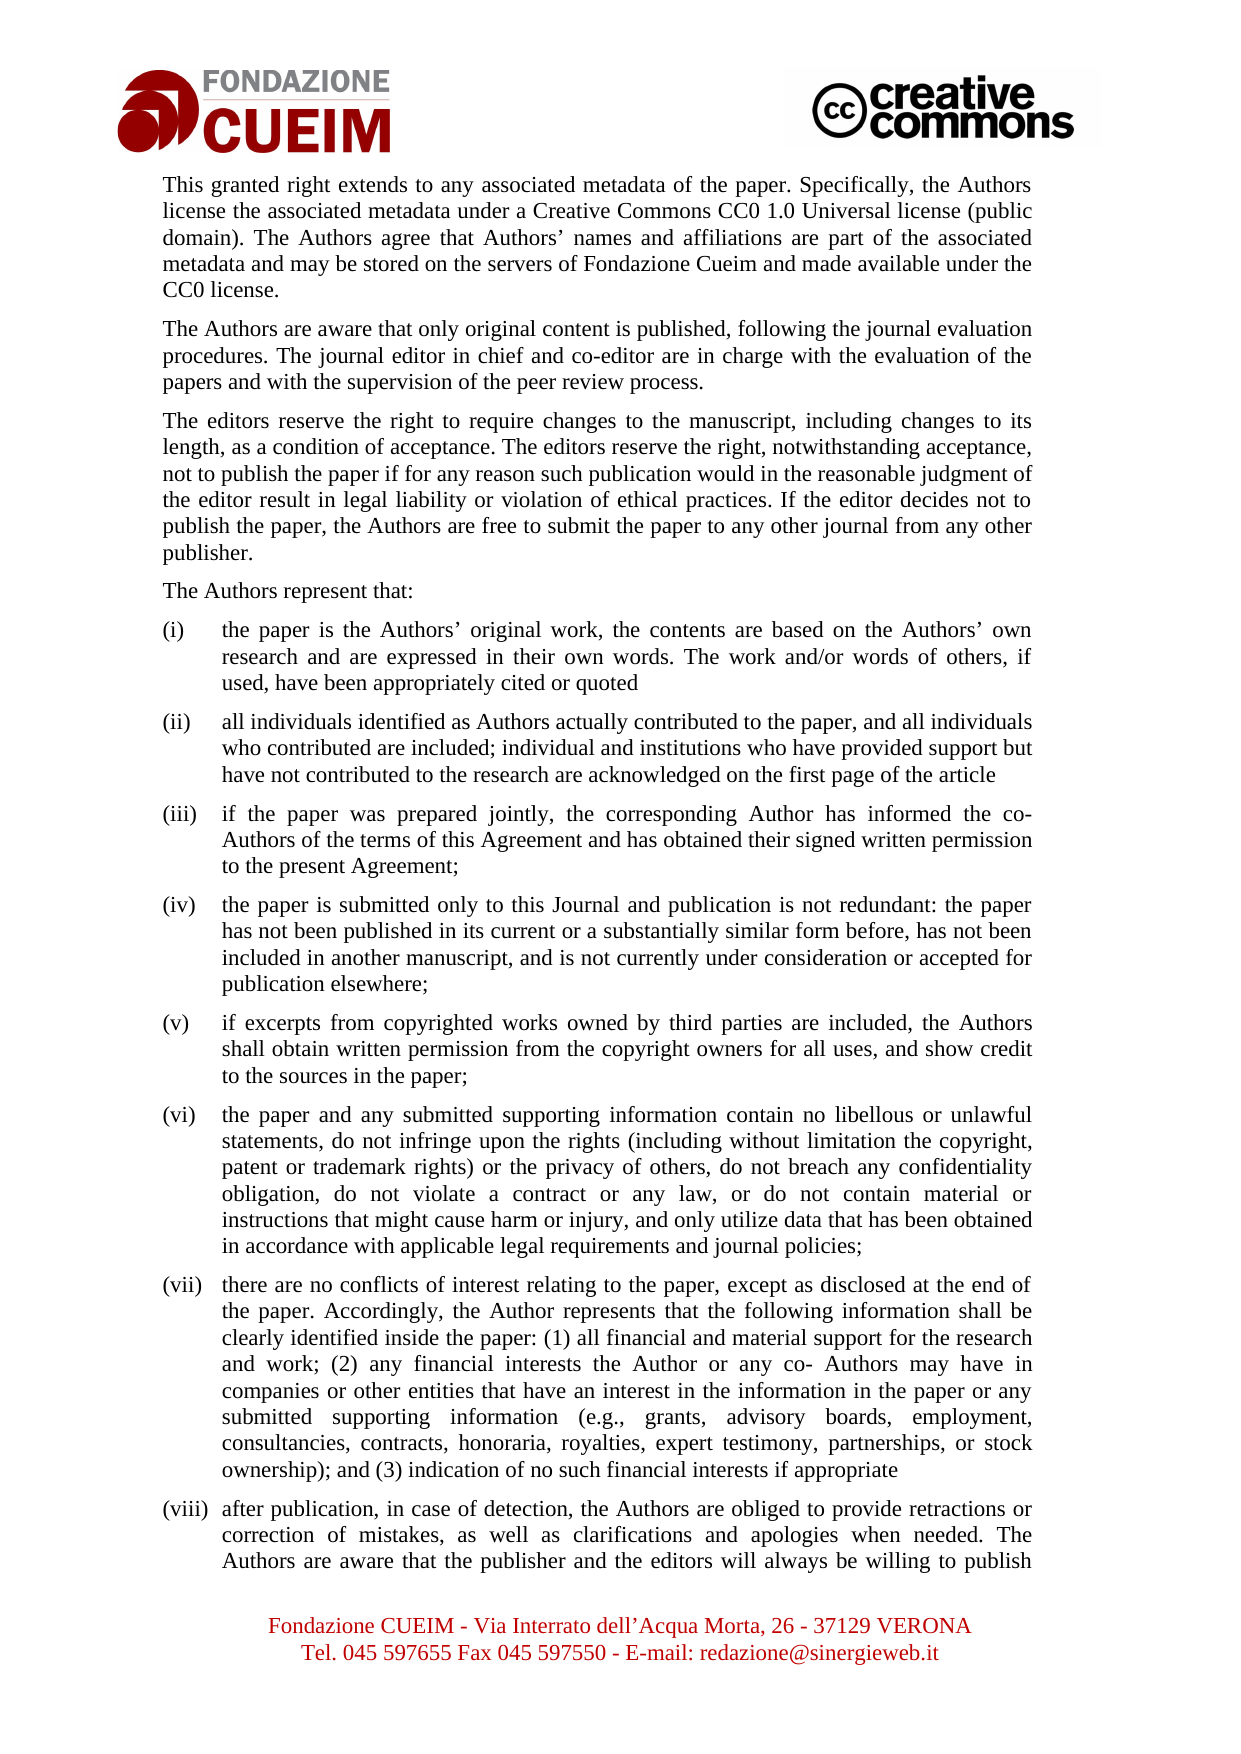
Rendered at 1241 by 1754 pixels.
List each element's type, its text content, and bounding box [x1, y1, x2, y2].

text (iv) the paper is submitted only to this Journal and publication is not redundant: the paper has not been published in its current or a substantially similar form before, has not been included in another manuscript, and is not currently under consideration or accepted for publication elsewhere; [162, 891, 1034, 997]
text (i) the paper is the Authors’ original work, the contents are based on the Authors’ own research and are expressed in their own words. The work and/or words of others, if used, have been appropriately cited or quoted [162, 616, 1034, 696]
text The Authors are aware that only original content is published, following the journal evaluation procedures. The journal editor in chief and co-editor are in charge with the evaluation of the papers and with the supervision of the peer review process. [162, 315, 1034, 394]
text (ii) all individuals identified as Authors actually contributed to the paper, and all individuals who contributed are included; individual and institutions who have provided support but have not contributed to the research are acknowledged on the first page of the article [162, 708, 1034, 787]
picture [117, 70, 390, 153]
text The editors reserve the right to require changes to the manuscript, including changes to its length, as a condition of acceptance. The editors reserve the right, notwithstanding acceptance, not to publish the paper if for any reason such publication would in the reasonable judgment of the editor result in legal liability or violation of ethical practices. If the editor decides not to publish the paper, the Authors are free to submit the paper to any other journal from any other publisher. [162, 407, 1034, 565]
text (v) if excerpts from copyrighted works owned by third parties are included, the Authors shall obtain written permission from the copyright owners for all uses, and show credit to the sources in the paper; [162, 1009, 1034, 1088]
text (vi) the paper and any submitted supporting information contain no libellous or unlawful statements, do not infringe upon the rights (including without limitation the copyright, patent or trademark rights) or the privacy of others, do not breach any confidentiality obligation, do not violate a contract or any law, or do not contain material or instructions that might cause harm or injury, and only utilize data that has been obtained in accordance with applicable legal requirements and journal policies; [162, 1101, 1034, 1259]
text The Authors represent that: [162, 578, 1034, 604]
picture [783, 66, 1103, 148]
text (vii) there are no conflicts of interest relating to the paper, except as disclosed at the end of the paper. Accordingly, the Author represents that the following information shall be clearly identified inside the paper: (1) all financial and material support for the research and work; (2) any financial interests the Author or any co- Authors may have in companies or other entities that have an interest in the information in the paper or any submitted supporting information (e.g., grants, advisory boards, employment, consultancies, contracts, honoraria, royalties, expert testimony, partnerships, or stock ownership); and (3) indication of no such financial interests if appropriate [162, 1271, 1034, 1482]
text (iii) if the paper was prepared jointly, the corresponding Author has informed the co-Authors of the terms of this Agreement and has obtained their signed written permission to the present Agreement; [162, 799, 1034, 879]
